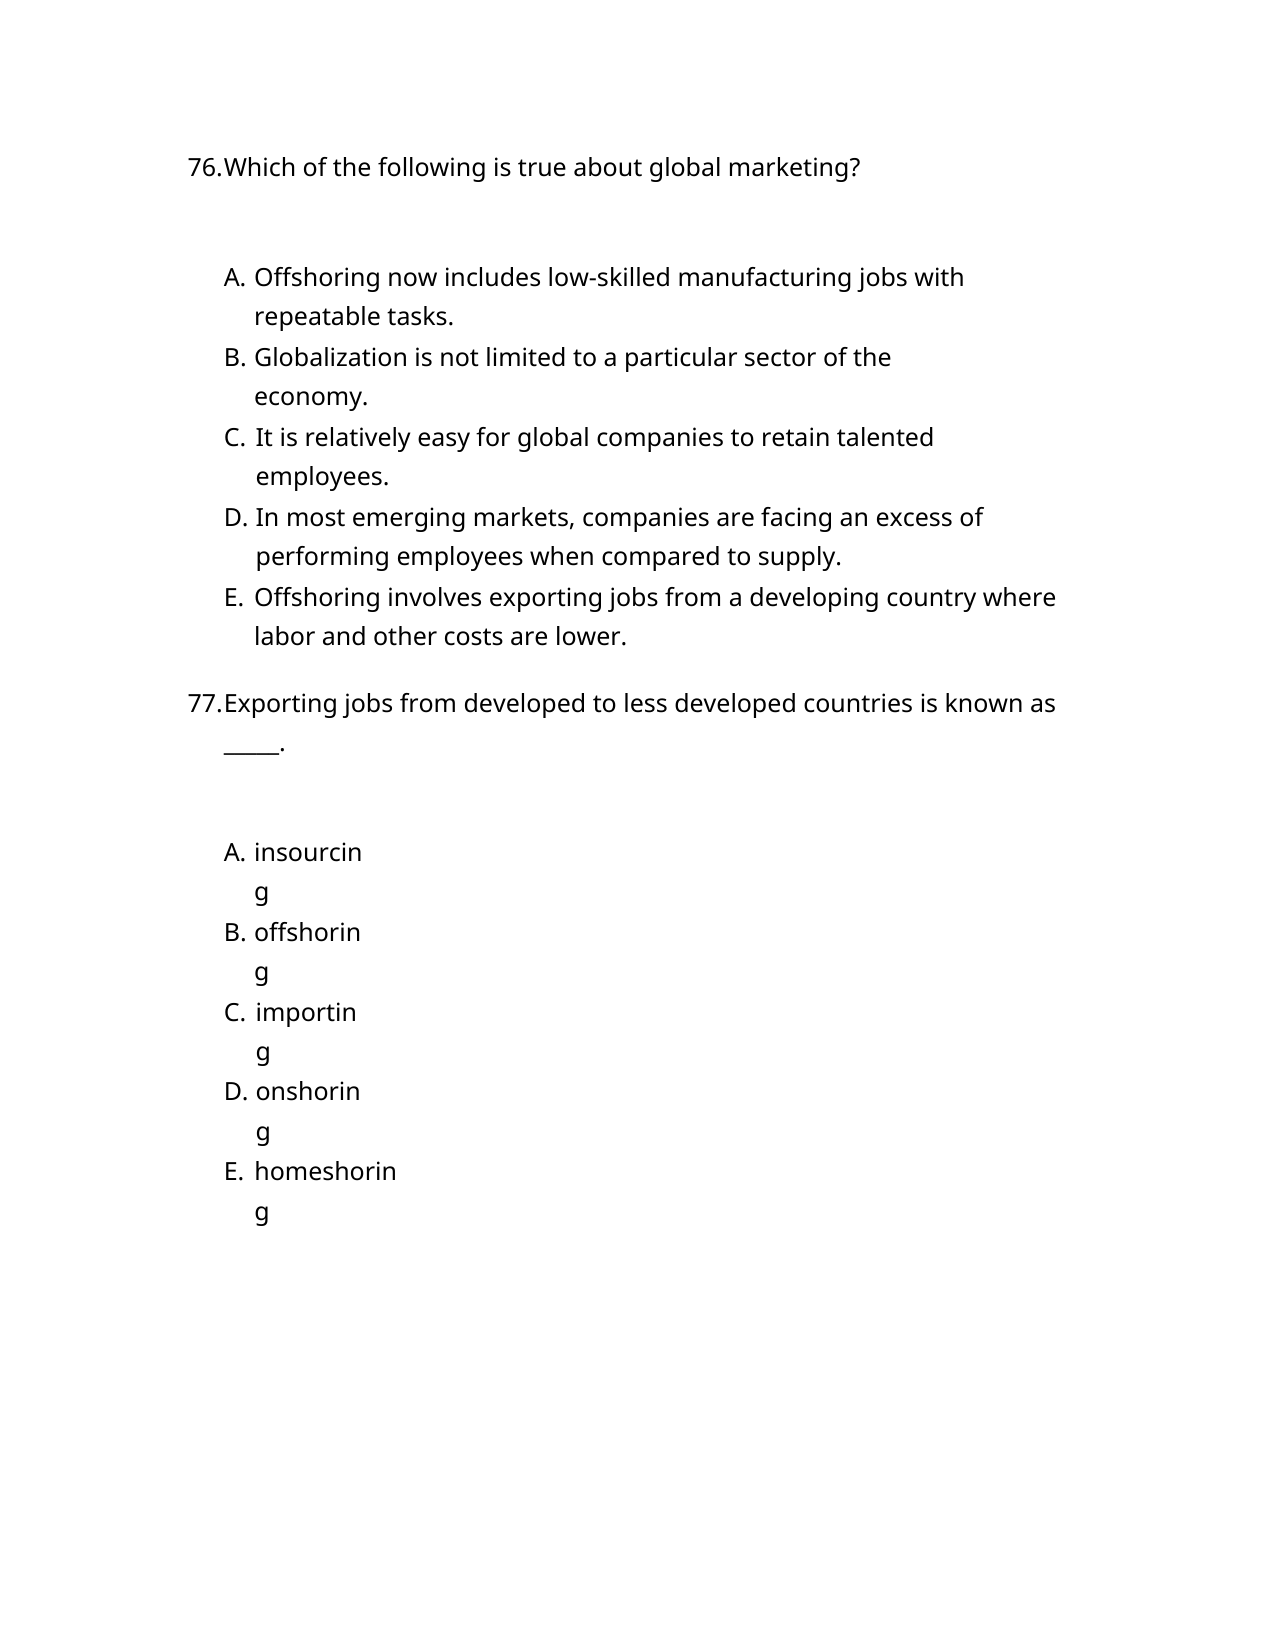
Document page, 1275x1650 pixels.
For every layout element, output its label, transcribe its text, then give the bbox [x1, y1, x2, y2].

table_header 76. [188, 150, 223, 656]
table_header 77. [188, 686, 223, 1231]
table_header Which of the following is true about global marketing? [224, 150, 1087, 656]
table_header Exporting jobs from developed to less developed countries is known as _____. [224, 686, 1087, 1231]
